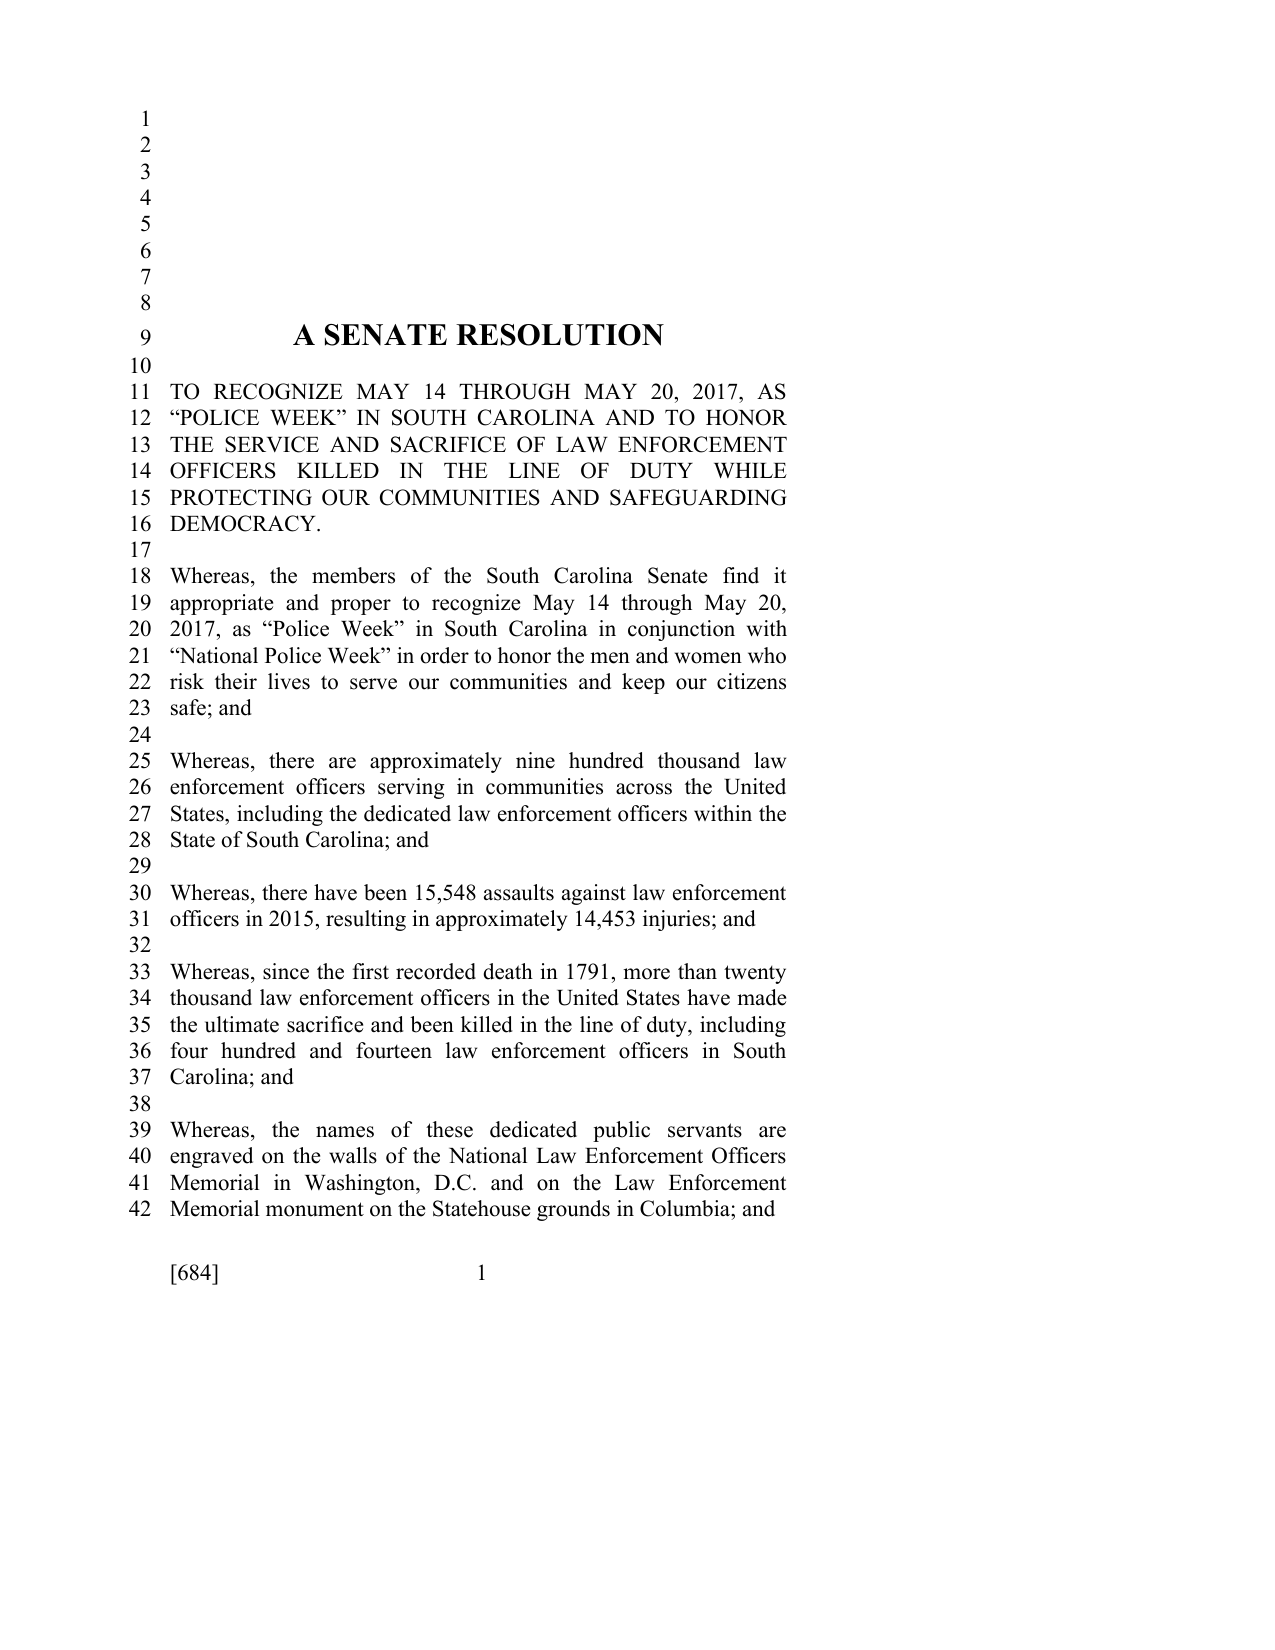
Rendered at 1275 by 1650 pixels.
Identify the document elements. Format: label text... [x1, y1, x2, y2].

text Whereas, there have been 15,548 assaults against law enforcement officers in 2015, resulting in approximately 14,453 injuries; and [169, 879, 787, 932]
text Whereas, the members of the South Carolina Senate find it appropriate and proper to recognize May 14 through May 20, 2017, as “Police Week” in South Carolina in conjunction with “National Police Week” in order to honor the men and women who risk their lives to serve our communities and keep our citizens safe; and [169, 563, 787, 721]
text Whereas, there are approximately nine hundred thousand law enforcement officers serving in communities across the United States, including the dedicated law enforcement officers within the State of South Carolina; and [169, 747, 787, 852]
text Whereas, since the first recorded death in 1791, more than twenty thousand law enforcement officers in the United States have made the ultimate sacrifice and been killed in the line of duty, including four hundred and fourteen law enforcement officers in South Carolina; and [169, 958, 787, 1090]
text Whereas, the names of these dedicated public servants are engraved on the walls of the National Law Enforcement Officers Memorial in Washington, D.C. and on the Law Enforcement Memorial monument on the Statehouse grounds in Columbia; and [169, 1116, 787, 1221]
text A SENATE RESOLUTION [169, 316, 787, 352]
text TO RECOGNIZE MAY 14 THROUGH MAY 20, 2017, AS “POLICE WEEK” IN SOUTH CAROLINA AND TO HONOR THE SERVICE AND SACRIFICE OF LAW ENFORCEMENT OFFICERS KILLED IN THE LINE OF DUTY WHILE PROTECTING OUR COMMUNITIES AND SAFEGUARDING DEMOCRACY. [169, 378, 787, 536]
